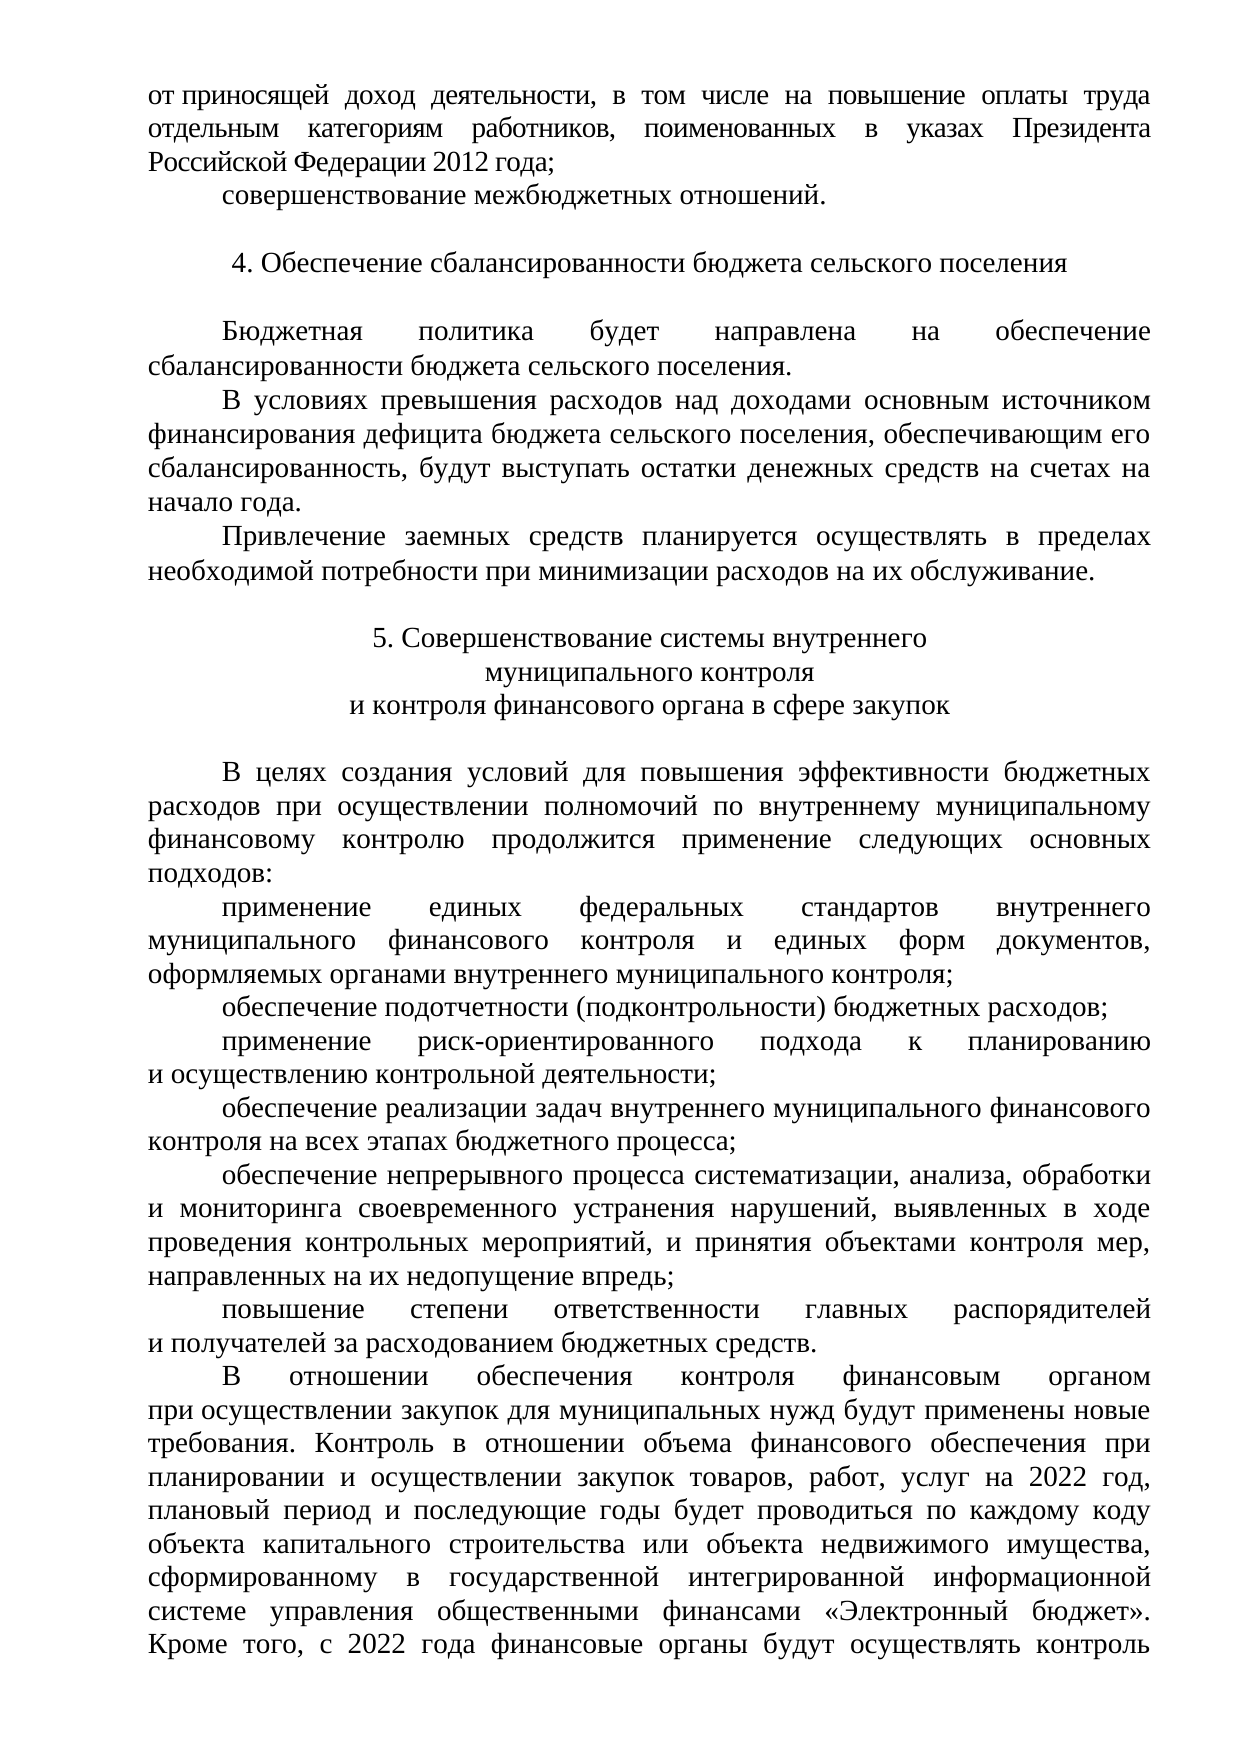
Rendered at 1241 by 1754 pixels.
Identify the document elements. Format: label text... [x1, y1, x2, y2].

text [148, 77, 1152, 177]
text 4. Обеспечение сбалансированности бюджета сельского поселения [148, 245, 1152, 279]
text обеспечение подотчетности (подконтрольности) бюджетных расходов; [148, 989, 1152, 1023]
text повышение степени ответственности главных распорядителей и получателей за расходованием бюджетных средств. [148, 1291, 1152, 1358]
text и контроля финансового органа в сфере закупок [148, 687, 1152, 721]
text В условиях превышения расходов над доходами основным источником финансирования дефицита бюджета сельского поселения, обеспечивающим его сбалансированность, будут выступать остатки денежных средств на счетах на начало года. [148, 382, 1152, 518]
text обеспечение непрерывного процесса систематизации, анализа, обработки и мониторинга своевременного устранения нарушений, выявленных в ходе проведения контрольных мероприятий, и принятия объектами контроля мер, направленных на их недопущение впредь; [148, 1157, 1152, 1291]
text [148, 1358, 1152, 1660]
text Бюджетная политика будет направлена на обеспечение сбалансированности бюджета сельского поселения. [148, 313, 1152, 381]
text обеспечение реализации задач внутреннего муниципального финансового контроля на всех этапах бюджетного процесса; [148, 1090, 1152, 1157]
text муниципального контроля [148, 654, 1152, 687]
text применение единых федеральных стандартов внутреннего муниципального финансового контроля и единых форм документов, оформляемых органами внутреннего муниципального контроля; [148, 889, 1152, 989]
text применение риск-ориентированного подхода к планированию и осуществлению контрольной деятельности; [148, 1023, 1152, 1090]
text В целях создания условий для повышения эффективности бюджетных расходов при осуществлении полномочий по внутреннему муниципальному финансовому контролю продолжится применение следующих основных подходов: [148, 754, 1152, 889]
text Привлечение заемных средств планируется осуществлять в пределах необходимой потребности при минимизации расходов на их обслуживание. [148, 518, 1152, 586]
text 5. Совершенствование системы внутреннего [148, 620, 1152, 654]
text совершенствование межбюджетных отношений. [148, 177, 1152, 211]
